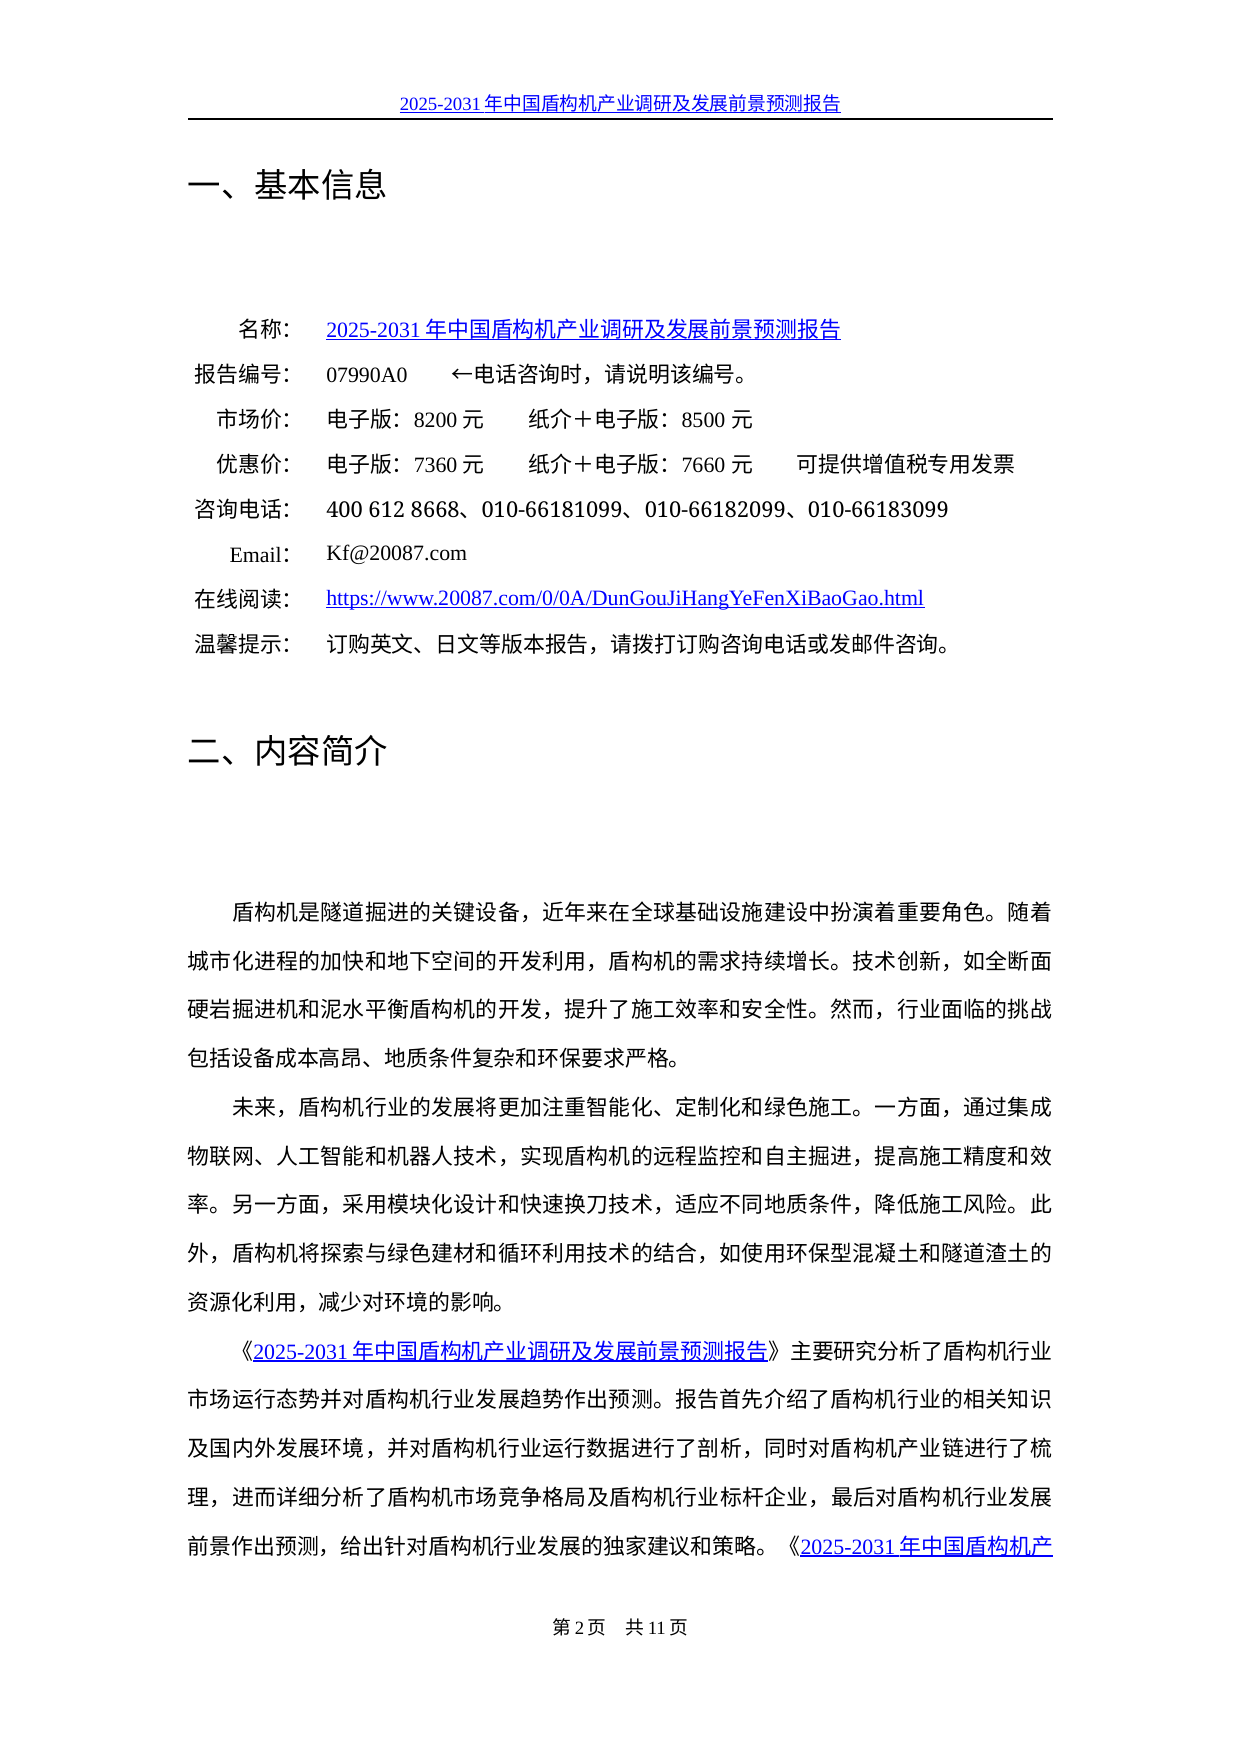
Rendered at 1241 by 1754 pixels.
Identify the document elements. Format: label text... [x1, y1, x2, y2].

table_cell 优惠价： [167, 447, 315, 492]
table_cell 咨询电话： [167, 492, 315, 537]
table_cell 400 612 8668、010-66181099、010-66182099、010-66183099 [315, 492, 1073, 537]
table_cell 温馨提示： [167, 627, 315, 672]
table_cell 电子版：7360 元 纸介＋电子版：7660 元 可提供增值税专用发票 [315, 447, 1073, 492]
table_header 名称： [167, 312, 315, 357]
table_header 2025-2031年中国盾构机产业调研及发展前景预测报告 [315, 312, 1073, 357]
table_cell 07990A0 ←电话咨询时，请说明该编号。 [315, 357, 1073, 402]
table_cell 在线阅读： [167, 582, 315, 627]
table_cell 报告编号： [167, 357, 315, 402]
table_cell 订购英文、日文等版本报告，请拨打订购咨询电话或发邮件咨询。 [315, 627, 1073, 672]
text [187, 894, 1053, 1561]
table_cell 电子版：8200 元 纸介＋电子版：8500 元 [315, 402, 1073, 447]
title 一、基本信息 [187, 150, 1053, 215]
table_cell Email： [167, 537, 315, 582]
title 二、内容简介 [187, 717, 1053, 782]
table_cell Kf@20087.com [315, 537, 1073, 582]
table_cell 市场价： [167, 402, 315, 447]
table_cell [315, 582, 1073, 627]
